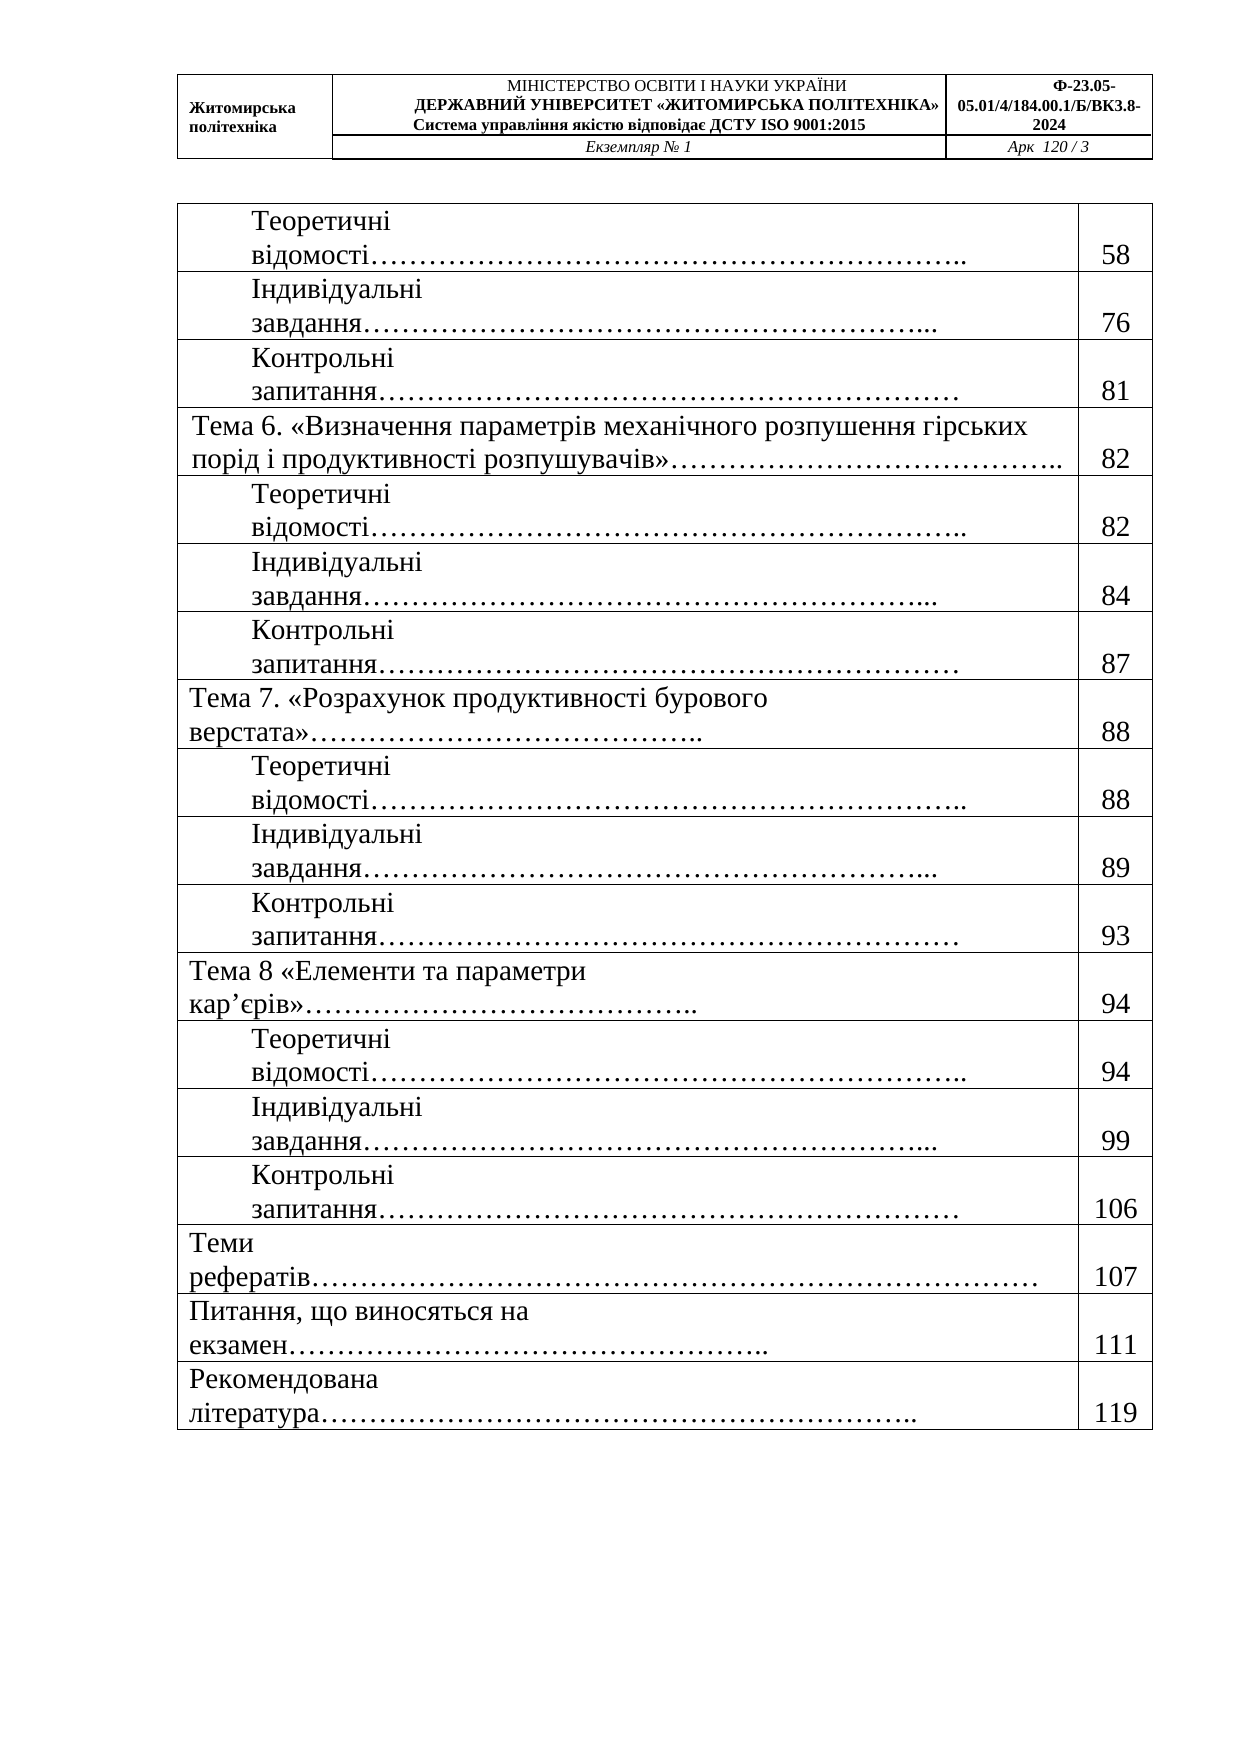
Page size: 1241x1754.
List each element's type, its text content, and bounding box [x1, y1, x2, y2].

table_cell Тема 7. «Розрахунок продуктивності бурового верстата»………………………………….. [178, 680, 1078, 747]
table_cell 89 [1079, 817, 1152, 884]
table_cell Тема 8 «Елементи та параметри кар’єрів»………………………………….. [178, 953, 1078, 1020]
table_cell 88 [1079, 680, 1152, 747]
table_cell 94 [1079, 1021, 1152, 1088]
table_cell 99 [1079, 1089, 1152, 1156]
table_cell Індивідуальні завдання…………………………………………………... [178, 272, 1078, 339]
table_cell Контрольні запитання…………………………………………………… [178, 1157, 1078, 1224]
table_cell Теоретичні відомості…………………………………………………….. [178, 476, 1078, 543]
table_cell 82 [1079, 408, 1152, 475]
table_cell 58 [1079, 204, 1152, 271]
table_cell Контрольні запитання…………………………………………………… [178, 612, 1078, 679]
table_cell 107 [1079, 1225, 1152, 1292]
table_cell 119 [1079, 1362, 1152, 1429]
table_cell 88 [1079, 749, 1152, 816]
table_cell Теоретичні відомості…………………………………………………….. [178, 749, 1078, 816]
table_cell Індивідуальні завдання…………………………………………………... [178, 544, 1078, 611]
table_cell 111 [1079, 1294, 1152, 1361]
table_cell 87 [1079, 612, 1152, 679]
table_cell Контрольні запитання…………………………………………………… [178, 340, 1078, 407]
table_cell Контрольні запитання…………………………………………………… [178, 885, 1078, 952]
table_cell 76 [1079, 272, 1152, 339]
table_cell Індивідуальні завдання…………………………………………………... [178, 817, 1078, 884]
table_cell Теоретичні відомості…………………………………………………….. [178, 204, 1078, 271]
table_cell 93 [1079, 885, 1152, 952]
table_cell 106 [1079, 1157, 1152, 1224]
table_cell Питання, що виносяться на екзамен………………………………………….. [178, 1294, 1078, 1361]
table_cell Тема 6. «Визначення параметрів механічного розпушення гірських порід і продуктивності розпушувачів»………………………………….. [178, 408, 1078, 475]
table_cell 82 [1079, 476, 1152, 543]
table_cell Рекомендована література…………………………………………………….. [178, 1362, 1078, 1429]
table_cell 81 [1079, 340, 1152, 407]
table_cell 84 [1079, 544, 1152, 611]
table_cell Індивідуальні завдання…………………………………………………... [178, 1089, 1078, 1156]
table_cell Теми рефератів………………………………………………………………… [178, 1225, 1078, 1292]
table_cell Теоретичні відомості…………………………………………………….. [178, 1021, 1078, 1088]
table_cell 94 [1079, 953, 1152, 1020]
